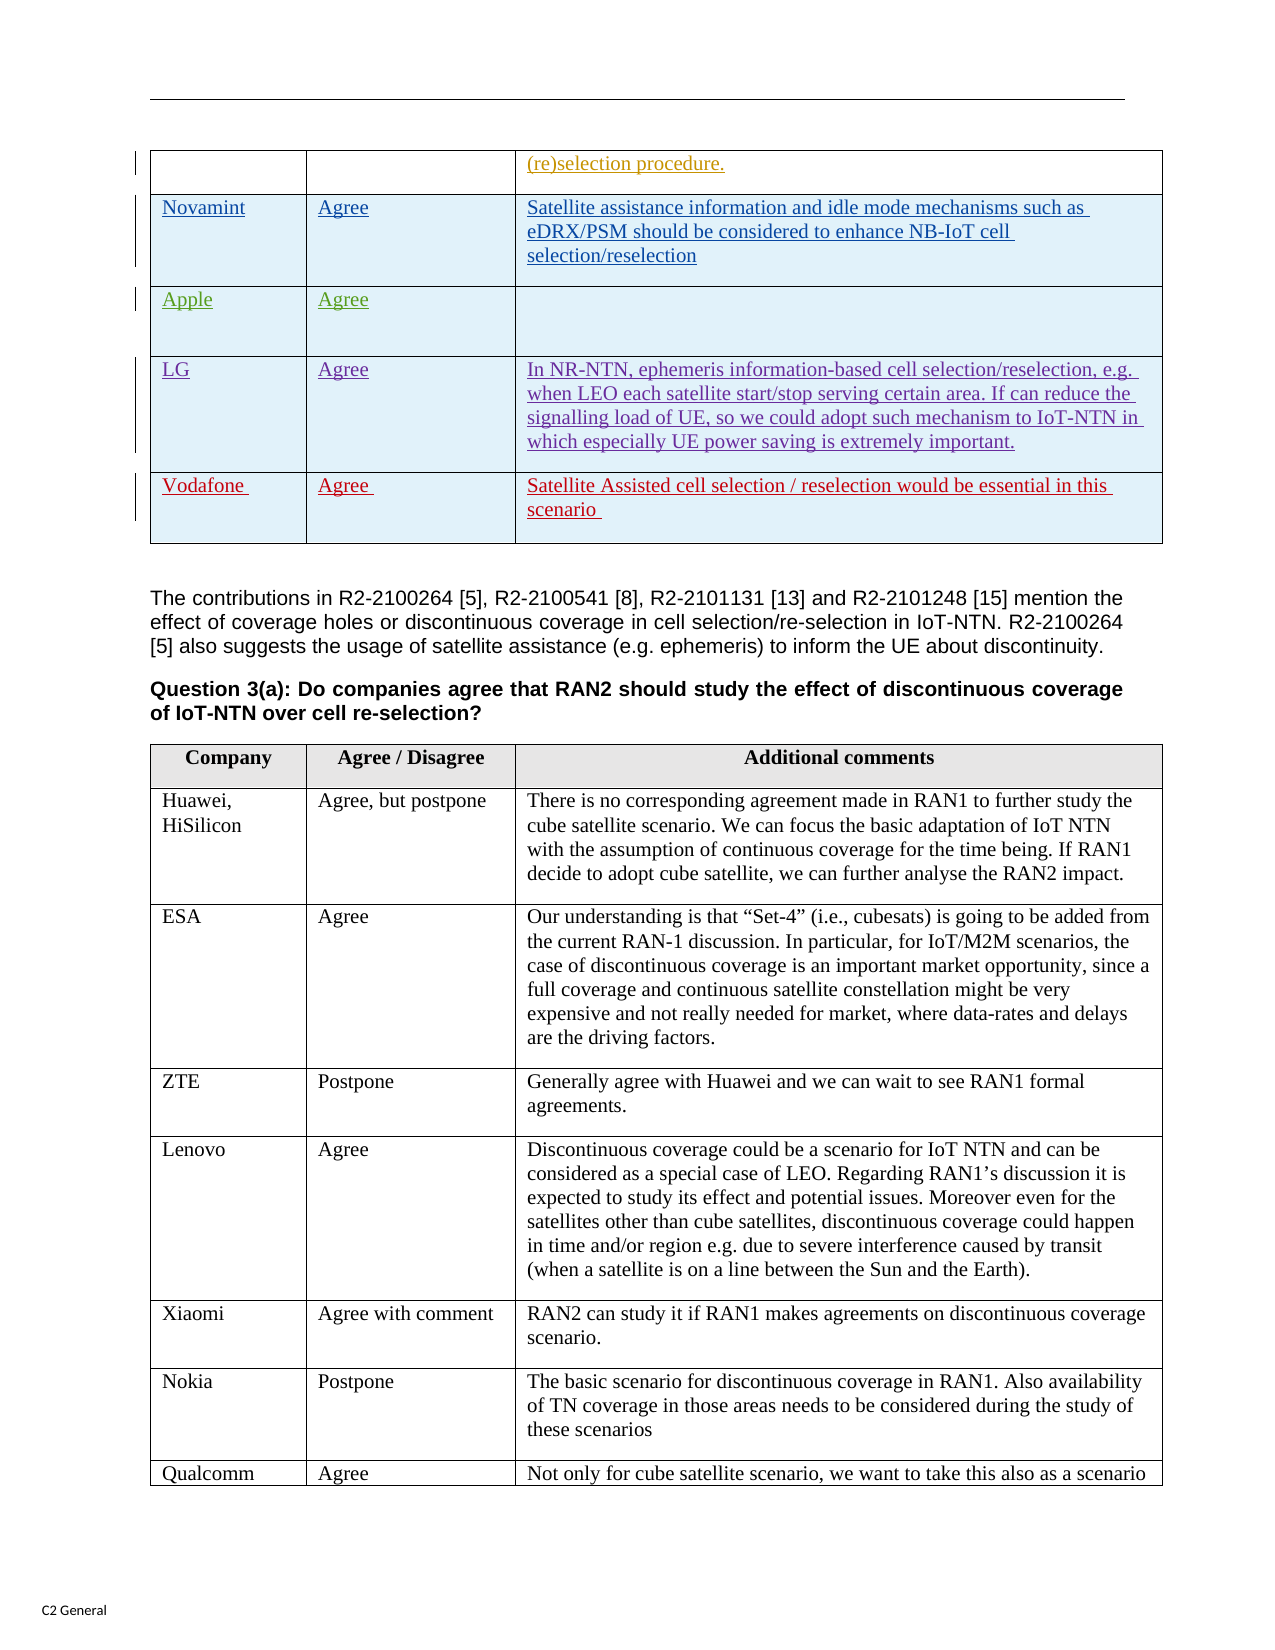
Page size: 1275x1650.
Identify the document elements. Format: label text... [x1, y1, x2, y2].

table_cell ZTE [151, 1069, 306, 1136]
table_cell Lenovo [151, 1137, 306, 1300]
table_cell [307, 151, 515, 194]
text Question 3(a): Do companies agree that RAN2 should study the effect of discontinuous coverage of IoT-NTN over cell re-selection? [150, 677, 1125, 725]
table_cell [516, 1461, 1162, 1485]
table_header Agree / Disagree [307, 745, 515, 787]
table_cell ESA [151, 905, 306, 1068]
table_cell Nokia [151, 1369, 306, 1459]
table_cell [516, 151, 1162, 194]
table_cell Agree with comment [307, 1301, 515, 1368]
table_header Company [151, 745, 306, 787]
table_cell Agree, but postpone [307, 789, 515, 903]
table_cell Xiaomi [151, 1301, 306, 1368]
table_cell Agree [307, 1461, 515, 1485]
table_cell Huawei, HiSilicon [151, 789, 306, 903]
text The contributions in R2-2100264 [5], R2-2100541 [8], R2-2101131 [13] and R2-2101248 [15] mention the effect of coverage holes or discontinuous coverage in cell selection/re-selection in IoT-NTN. R2-2100264 [5] also suggests the usage of satellite assistance (e.g. ephemeris) to inform the UE about discontinuity. [150, 586, 1125, 658]
table_cell The basic scenario for discontinuous coverage in RAN1. Also availability of TN coverage in those areas needs to be considered during the study of these scenarios [516, 1369, 1162, 1459]
table_cell Qualcomm [151, 1461, 306, 1485]
table_cell Generally agree with Huawei and we can wait to see RAN1 formal agreements. [516, 1069, 1162, 1136]
table_header Additional comments [516, 745, 1162, 787]
table_cell Agree [307, 1137, 515, 1300]
table_cell There is no corresponding agreement made in RAN1 to further study the cube satellite scenario. We can focus the basic adaptation of IoT NTN with the assumption of continuous coverage for the time being. If RAN1 decide to adopt cube satellite, we can further analyse the RAN2 impact. [516, 789, 1162, 903]
table_cell Agree [307, 905, 515, 1068]
table_cell Our understanding is that “Set-4” (i.e., cubesats) is going to be added from the current RAN-1 discussion. In particular, for IoT/M2M scenarios, the case of discontinuous coverage is an important market opportunity, since a full coverage and continuous satellite constellation might be very expensive and not really needed for market, where data-rates and delays are the driving factors. [516, 905, 1162, 1068]
table_cell RAN2 can study it if RAN1 makes agreements on discontinuous coverage scenario. [516, 1301, 1162, 1368]
table_cell Postpone [307, 1069, 515, 1136]
table_cell Discontinuous coverage could be a scenario for IoT NTN and can be considered as a special case of LEO. Regarding RAN1’s discussion it is expected to study its effect and potential issues. Moreover even for the satellites other than cube satellites, discontinuous coverage could happen in time and/or region e.g. due to severe interference caused by transit (when a satellite is on a line between the Sun and the Earth). [516, 1137, 1162, 1300]
table_cell Postpone [307, 1369, 515, 1459]
table_cell [151, 151, 306, 194]
